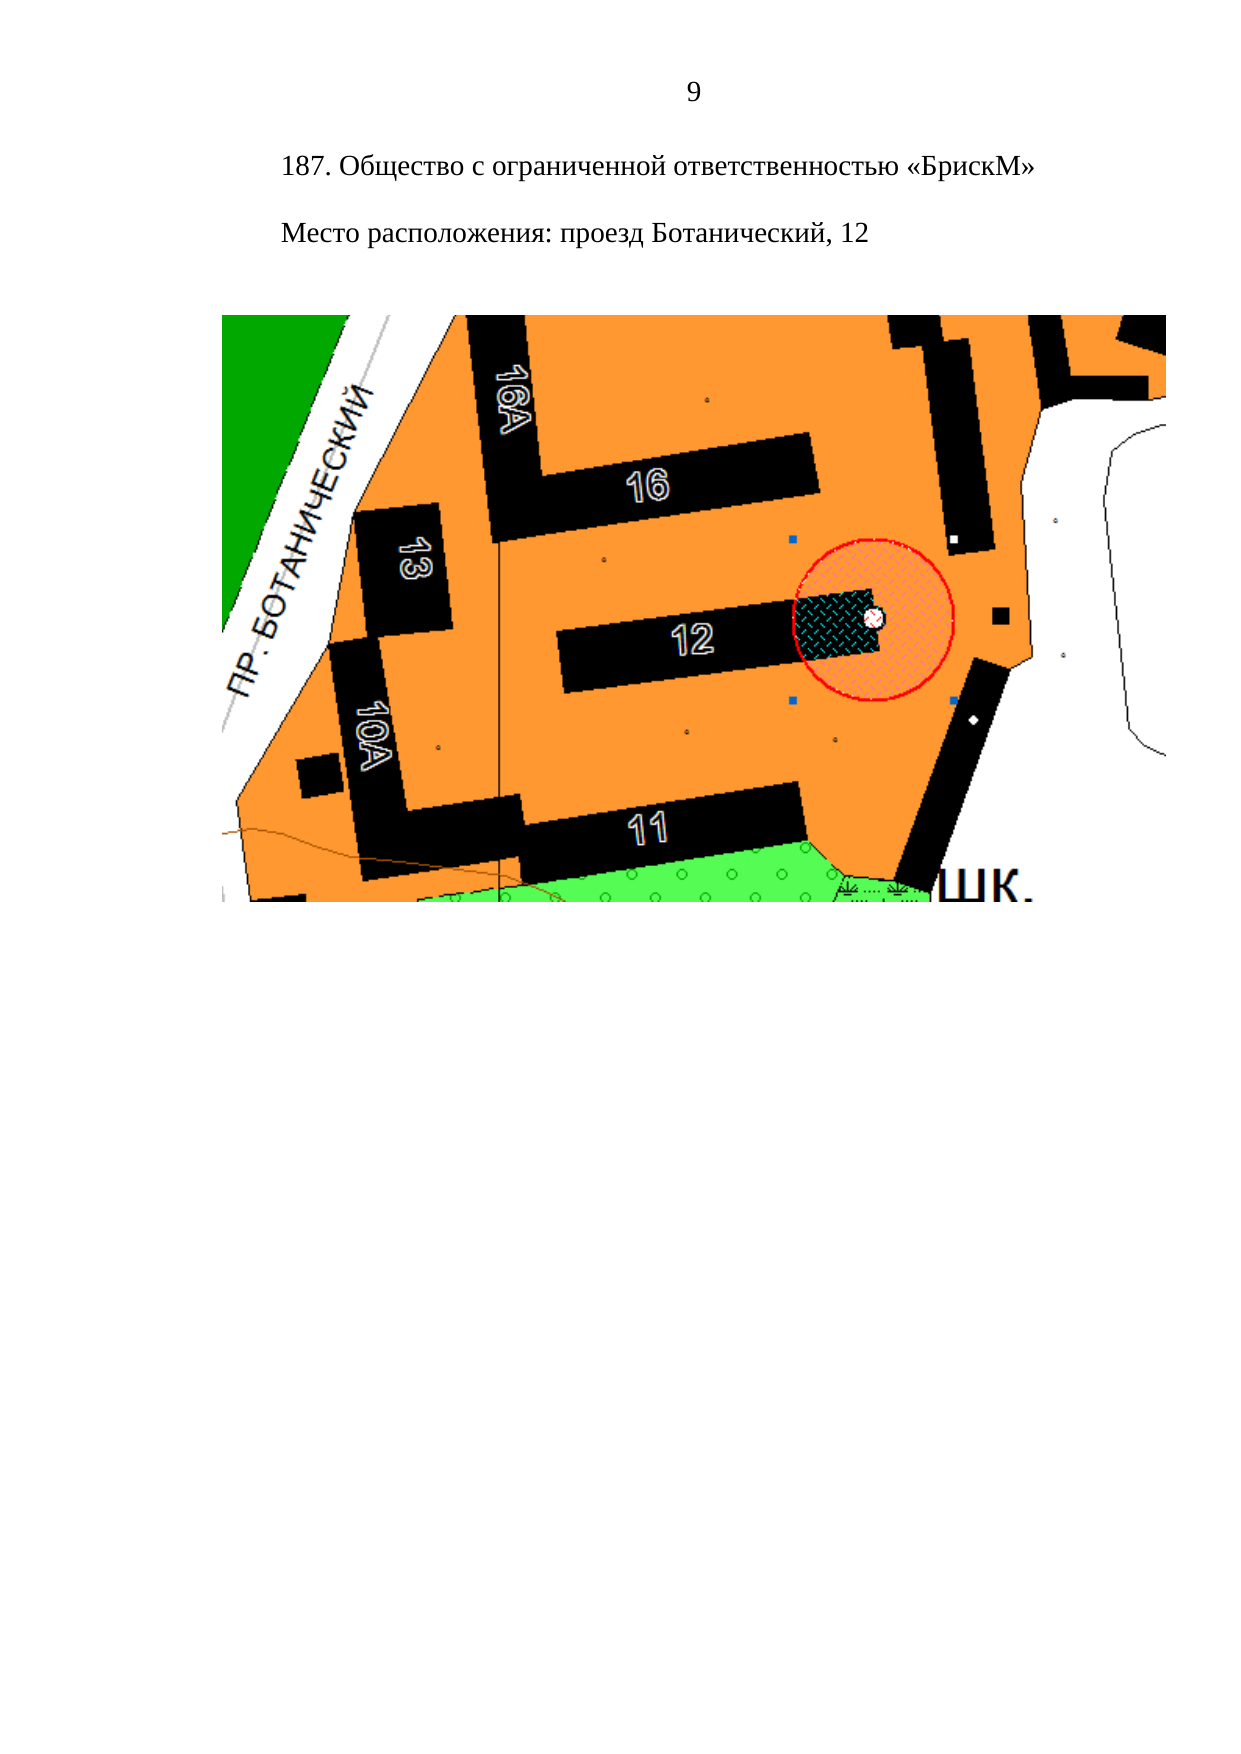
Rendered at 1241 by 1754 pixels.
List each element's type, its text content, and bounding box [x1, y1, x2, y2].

text 187. Общество с ограниченной ответственностью «БрискМ» [207, 148, 1181, 181]
picture [222, 315, 1166, 902]
text Место расположения: проезд Ботанический, 12 [207, 215, 1181, 248]
